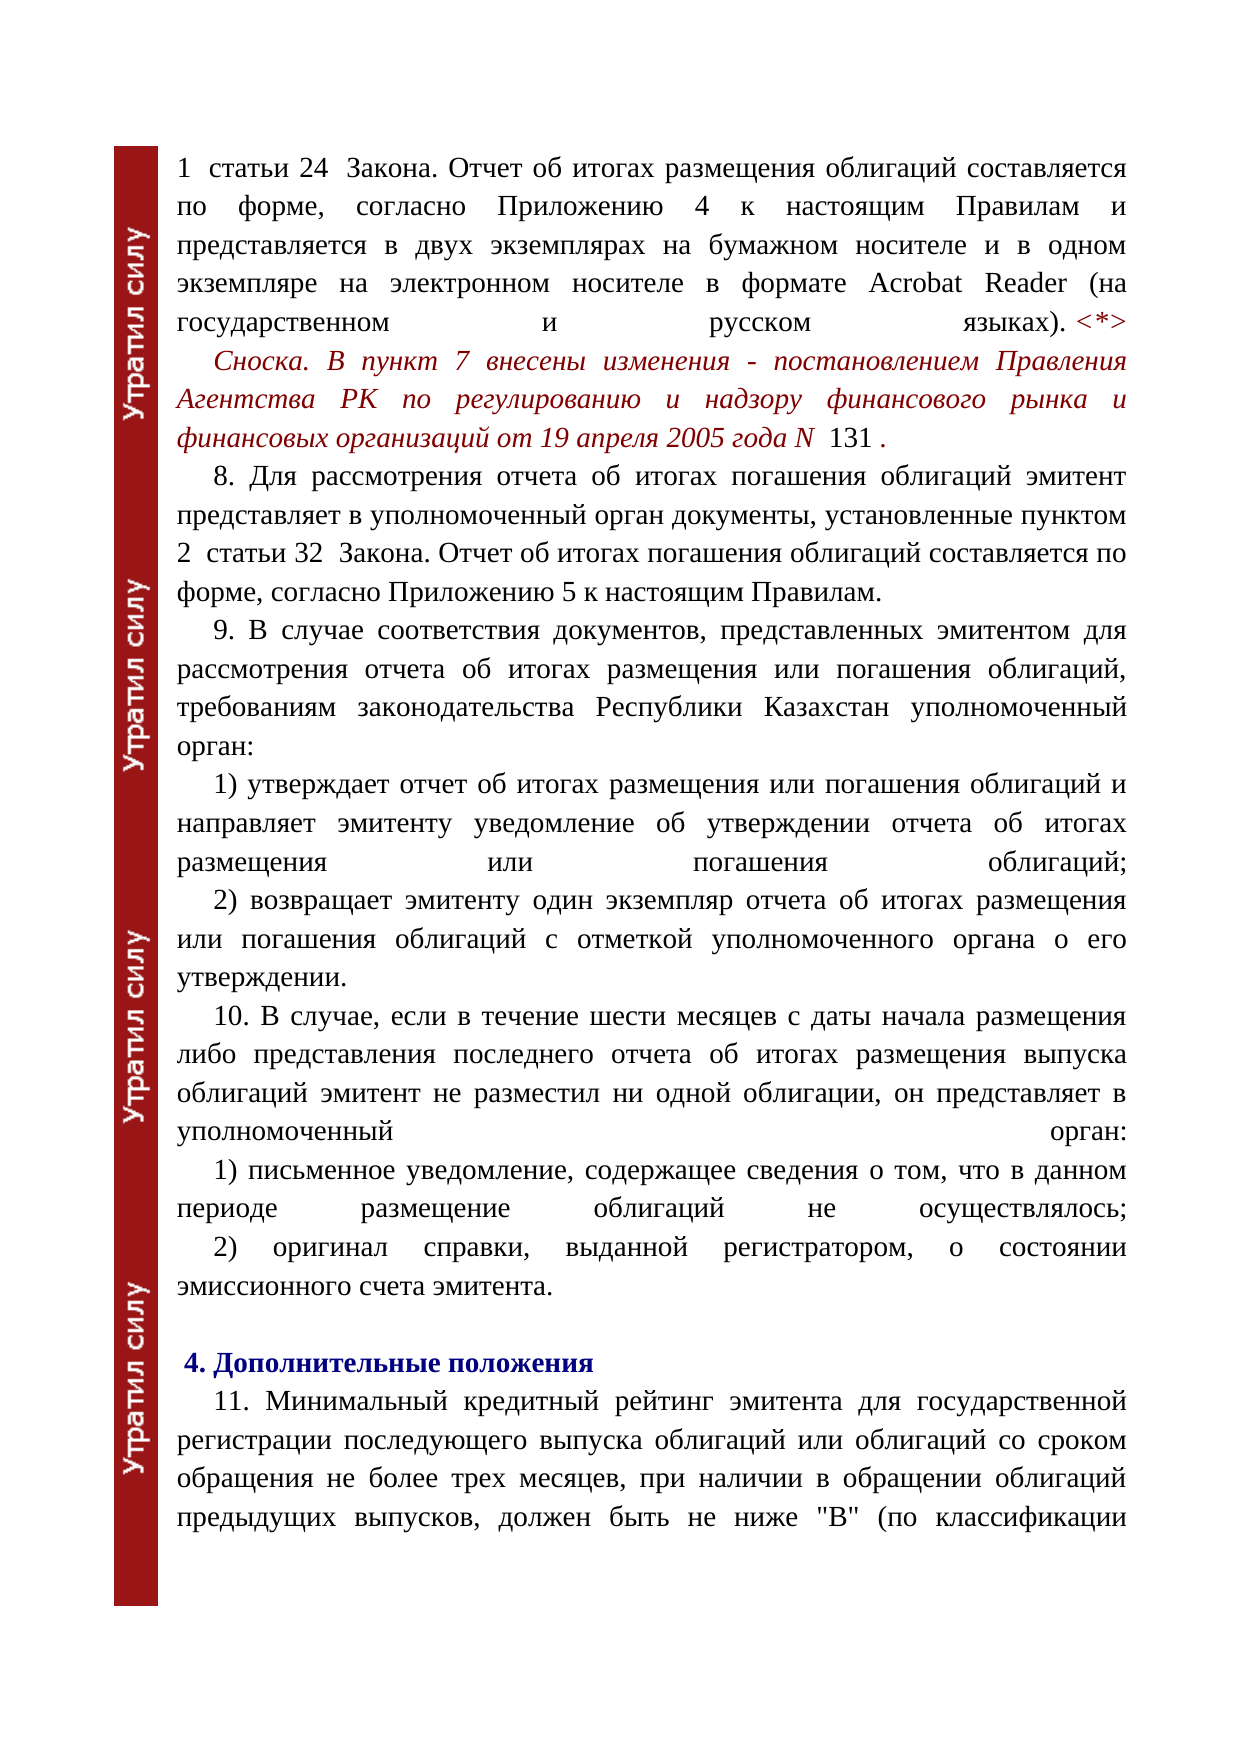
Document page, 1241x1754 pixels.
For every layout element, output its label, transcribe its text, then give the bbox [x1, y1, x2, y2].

picture [114, 453, 158, 458]
picture [114, 1378, 158, 1383]
picture [114, 146, 158, 150]
text 8. Для рассмотрения отчета об итогах погашения облигаций эмитент представляет в уполномоченный орган документы, установленные пунктом 2 статьи 32 Закона. Отчет об итогах погашения облигаций составляется по форме, согласно Приложению 5 к настоящим Правилам. [112, 458, 1128, 607]
picture [114, 993, 158, 998]
text 10. В случае, если в течение шести месяцев с даты начала размещения либо представления последнего отчета об итогах размещения выпуска облигаций эмитент не разместил ни одной облигации, он представляет в уполномоченный орган: 1) письменное уведомление, содержащее сведения о том, что в данном периоде размещение облигаций не осуществлялось; 2) оригинал справки, выданной регистратором, о состоянии эмиссионного счета эмитента. [112, 998, 1128, 1301]
picture [114, 1301, 158, 1345]
picture [114, 607, 158, 612]
picture [114, 1532, 158, 1606]
text 4. Дополнительные положения [112, 1345, 1128, 1378]
text 9. В случае соответствия документов, представленных эмитентом для рассмотрения отчета об итогах размещения или погашения облигаций, требованиям законодательства Республики Казахстан уполномоченный орган: 1) утверждает отчет об итогах размещения или погашения облигаций и направляет эмитенту уведомление об утверждении отчета об итогах размещения или погашения облигаций; 2) возвращает эмитенту один экземпляр отчета об итогах размещения или погашения облигаций с отметкой уполномоченного органа о его утверждении. [112, 612, 1128, 993]
